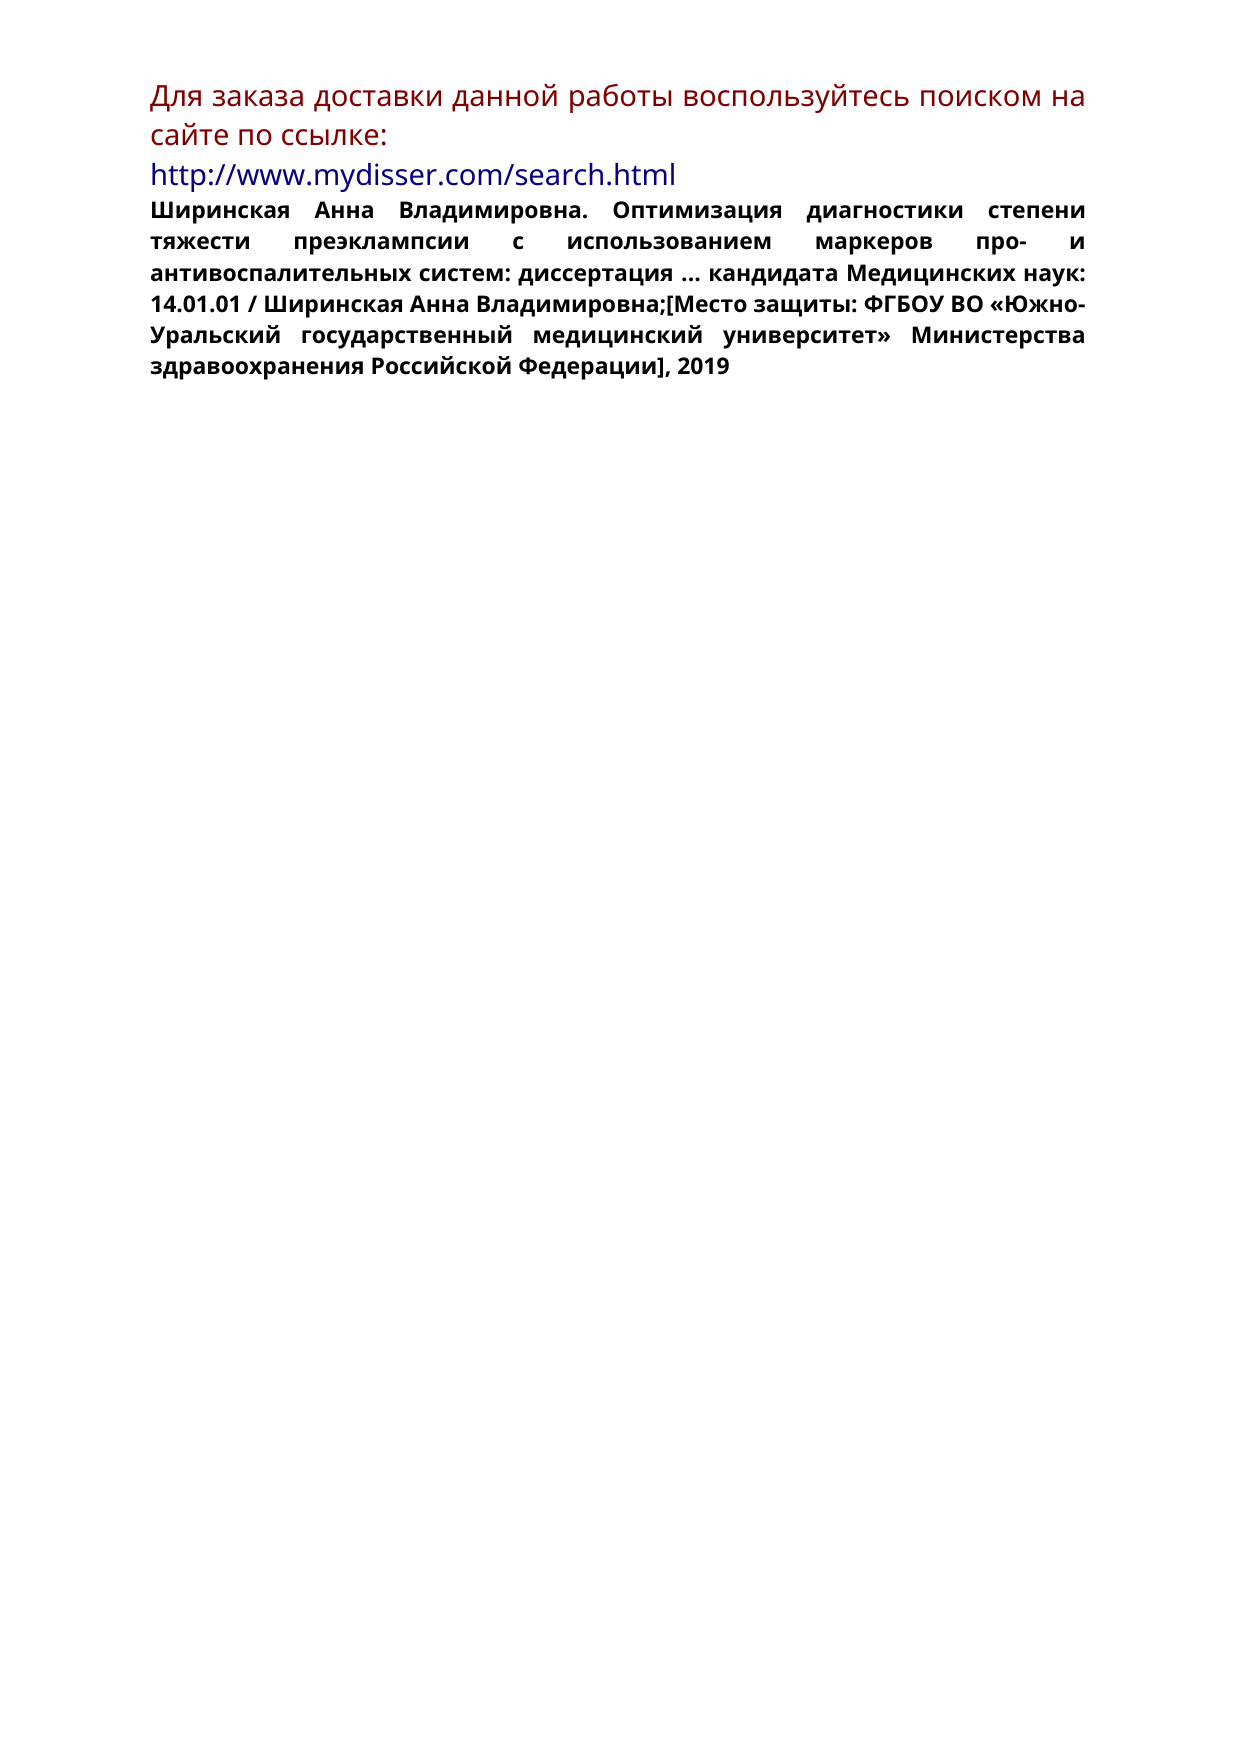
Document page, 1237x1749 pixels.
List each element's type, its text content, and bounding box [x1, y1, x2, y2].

text Ширинская Анна Владимировна. Оптимизация диагностики степени тяжести преэклампсии с использованием маркеров про- и антивоспалительных систем: диссертация ... кандидата Медицинских наук: 14.01.01 / Ширинская Анна Владимировна;[Место защиты: ФГБОУ ВО «Южно-Уральский государственный медицинский университет» Министерства здравоохранения Российской Федерации], 2019 [150, 194, 1086, 382]
